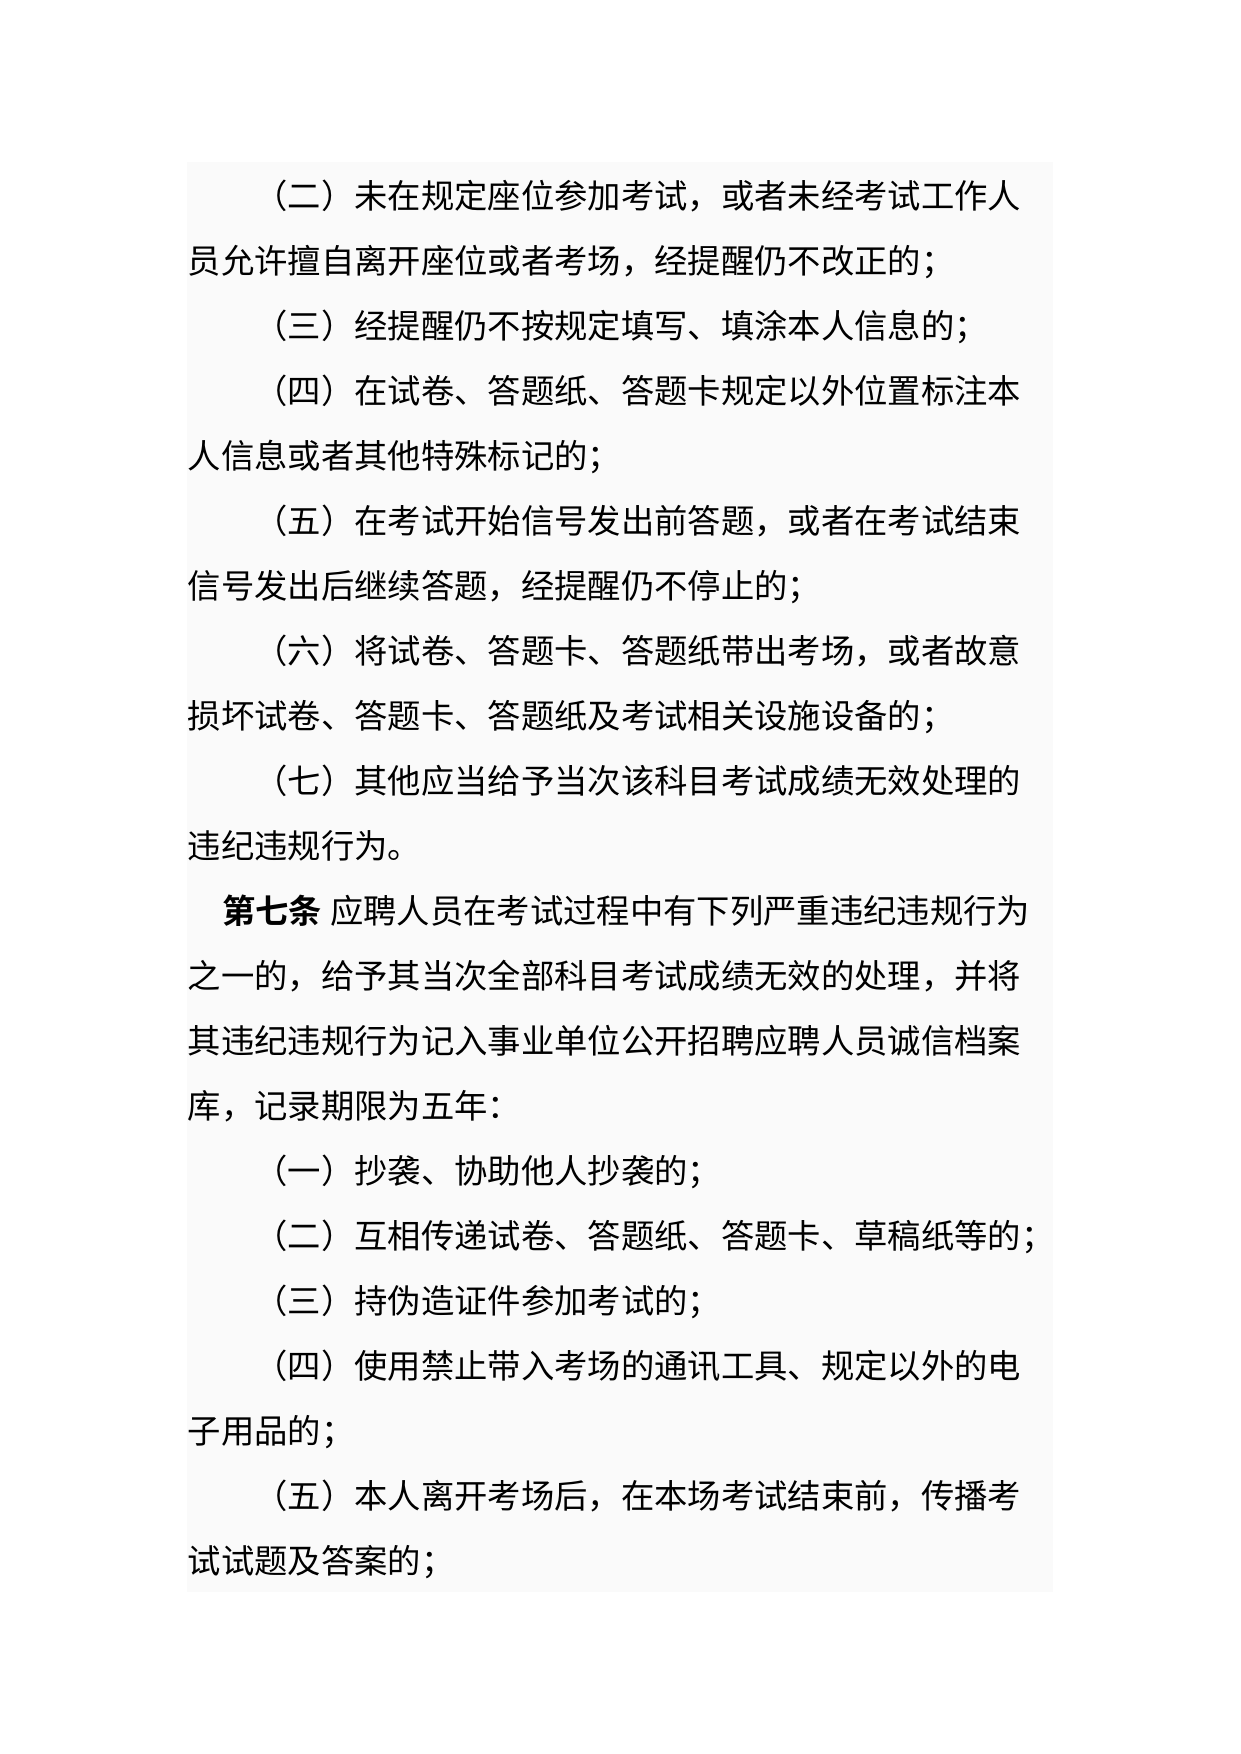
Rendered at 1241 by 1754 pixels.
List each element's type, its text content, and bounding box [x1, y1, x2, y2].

text （五）在考试开始信号发出前答题，或者在考试结束信号发出后继续答题，经提醒仍不停止的； [187, 487, 1053, 617]
text （四）在试卷、答题纸、答题卡规定以外位置标注本人信息或者其他特殊标记的； [187, 357, 1053, 487]
text （二）互相传递试卷、答题纸、答题卡、草稿纸等的； [187, 1202, 1053, 1267]
text （二）未在规定座位参加考试，或者未经考试工作人员允许擅自离开座位或者考场，经提醒仍不改正的； [187, 162, 1053, 292]
text （六）将试卷、答题卡、答题纸带出考场，或者故意损坏试卷、答题卡、答题纸及考试相关设施设备的； [187, 617, 1053, 747]
text （三）持伪造证件参加考试的； [187, 1267, 1053, 1332]
text （四）使用禁止带入考场的通讯工具、规定以外的电子用品的； [187, 1332, 1053, 1462]
text （一）抄袭、协助他人抄袭的； [187, 1137, 1053, 1202]
text （三）经提醒仍不按规定填写、填涂本人信息的； [187, 292, 1053, 357]
text 第七条 应聘人员在考试过程中有下列严重违纪违规行为之一的，给予其当次全部科目考试成绩无效的处理，并将其违纪违规行为记入事业单位公开招聘应聘人员诚信档案库，记录期限为五年： [187, 877, 1053, 1137]
text （七）其他应当给予当次该科目考试成绩无效处理的违纪违规行为。 [187, 747, 1053, 877]
text （五）本人离开考场后，在本场考试结束前，传播考试试题及答案的； [187, 1462, 1053, 1592]
